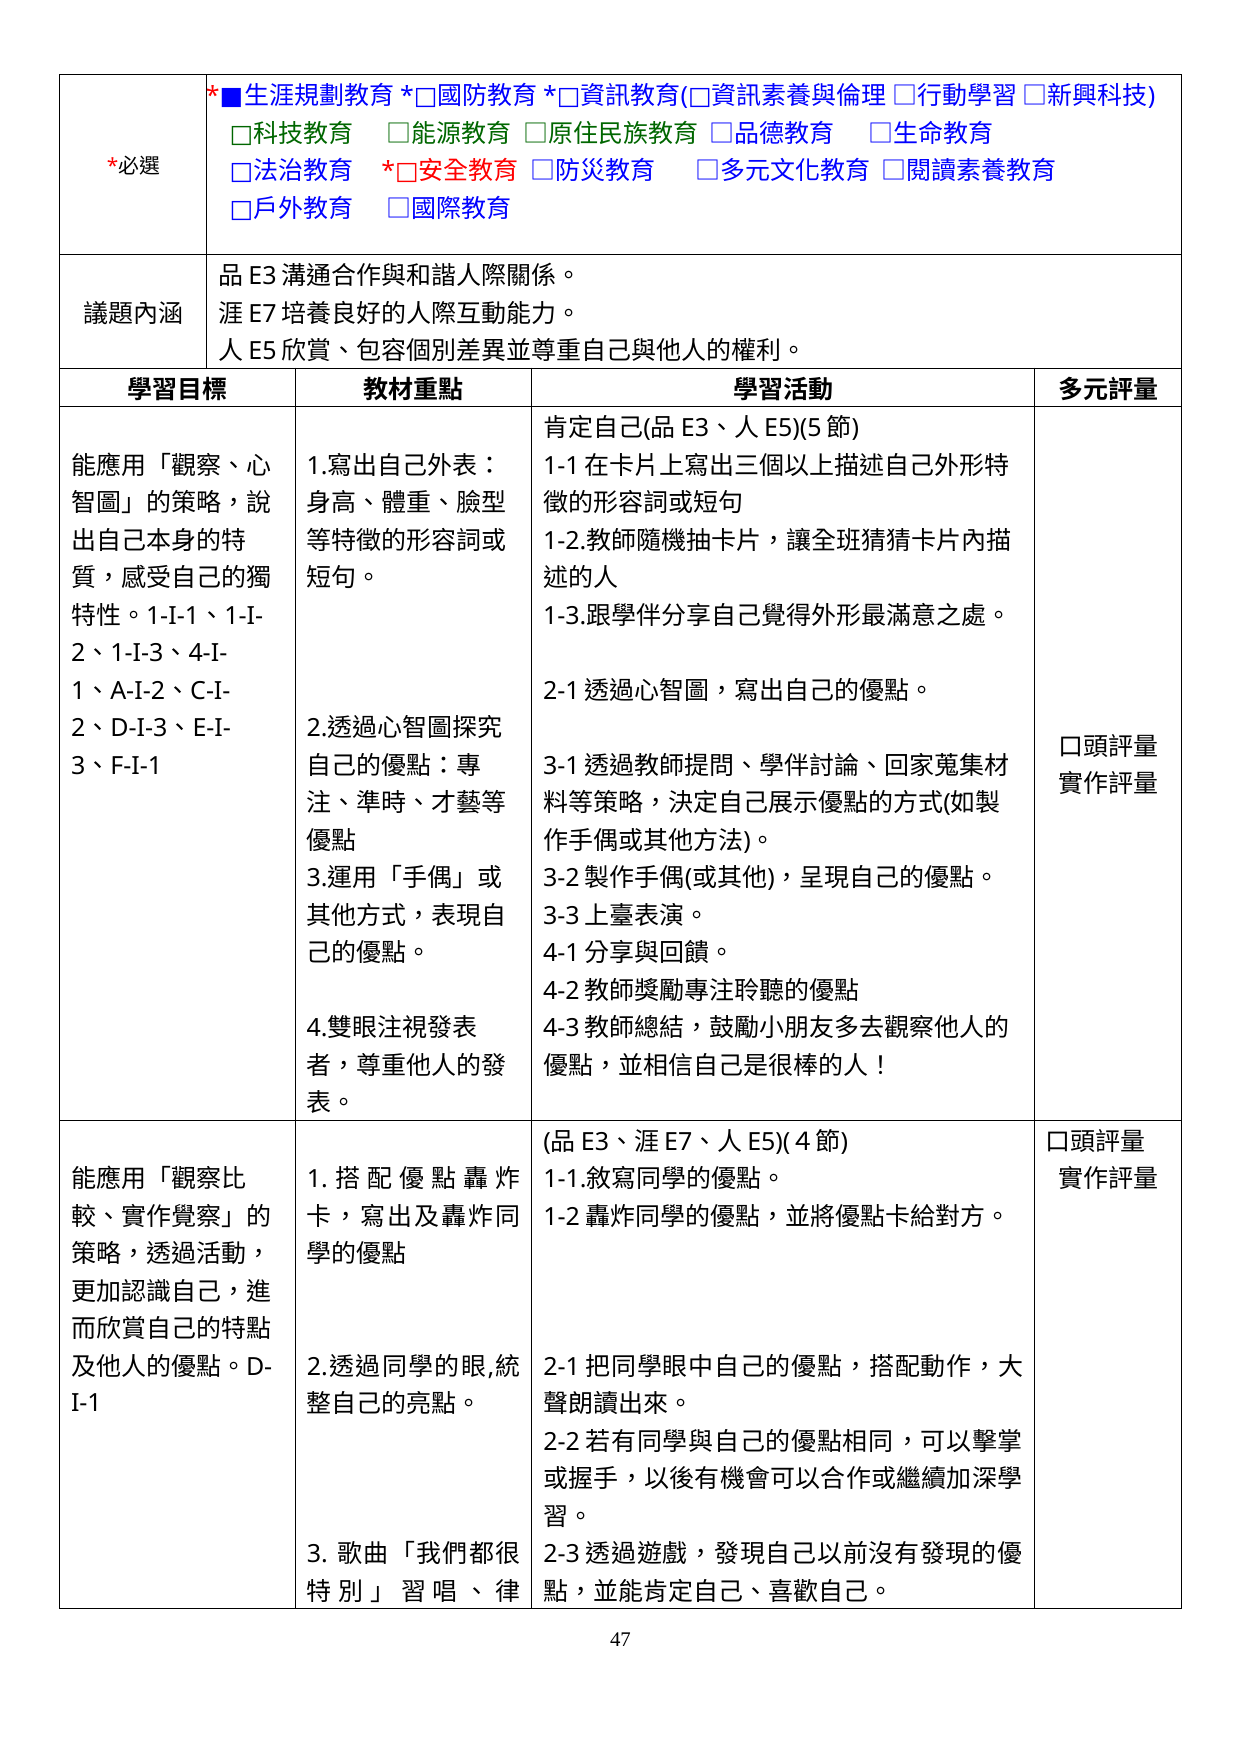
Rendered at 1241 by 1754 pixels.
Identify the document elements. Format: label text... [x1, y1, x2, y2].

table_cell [207, 75, 1181, 254]
table_cell 能應用「觀察、心智圖」的策略，說出自己本身的特質，感受自己的獨特性。1-I-1、1-I-2、1-I-3、4-I-1、A-I-2、C-I-2、D-I-3、E-I-3、F-I-1 [60, 407, 295, 1119]
table_cell 品E3溝通合作與和諧人際關係。 涯E7培養良好的人際互動能力。 人E5欣賞、包容個別差異並尊重自己與他人的權利。 [207, 255, 1181, 367]
table_cell 教材重點 [296, 369, 531, 406]
table_cell 1.寫出自己外表：身高、體重、臉型等特徵的形容詞或短句。 2.透過心智圖探究自己的優點：專注、準時、才藝等優點 3.運用「手偶」或其他方式，表現自己的優點。 4.雙眼注視發表者，尊重他人的發表。 [296, 407, 531, 1119]
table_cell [60, 1121, 295, 1608]
table_cell 口頭評量 實作評量 [1035, 407, 1181, 1119]
table_cell 多元評量 [1035, 369, 1181, 406]
table_cell 肯定自己(品E3、人E5)(5節) 1-1在卡片上寫出三個以上描述自己外形特徵的形容詞或短句 1-2.教師隨機抽卡片，讓全班猜猜卡片內描述的人 1-3.跟學伴分享自己覺得外形最滿意之處。 2-1透過心智圖，寫出自己的優點。 3-1透過教師提問、學伴討論、回家蒐集材料等策略，決定自己展示優點的方式(如製作手偶或其他方法)。 3-2製作手偶(或其他)，呈現自己的優點。 3-3上臺表演。 4-1分享與回饋。 4-2教師獎勵專注聆聽的優點 4-3教師總結，鼓勵小朋友多去觀察他人的優點，並相信自己是很棒的人！ [532, 407, 1034, 1119]
table_cell 口頭評量 實作評量 [1035, 1121, 1181, 1608]
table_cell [296, 1121, 531, 1608]
table_cell 學習活動 [532, 369, 1034, 406]
table_cell 議題內涵 [60, 255, 206, 367]
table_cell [532, 1121, 1034, 1608]
table_cell 融入議題 *必選 [60, 75, 206, 254]
table_cell 學習目標 [60, 369, 295, 406]
